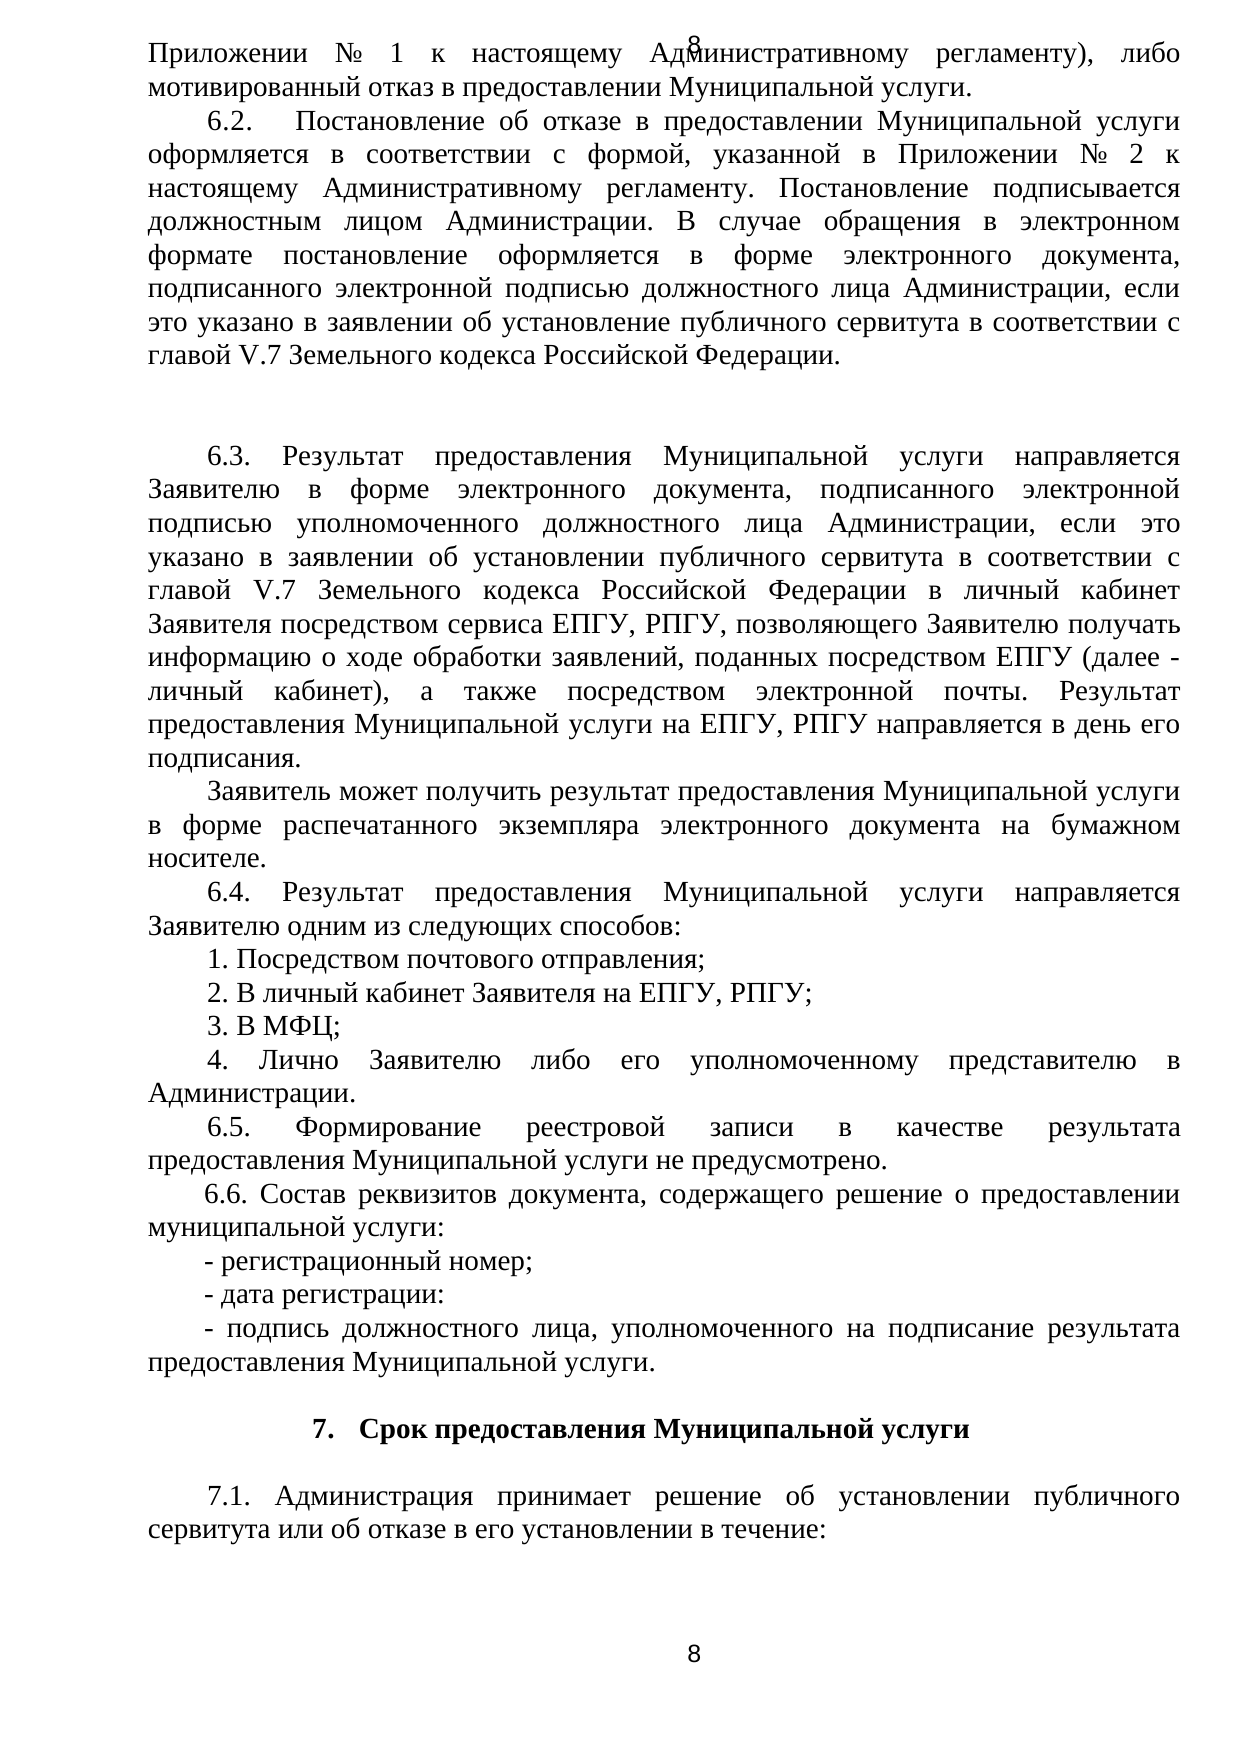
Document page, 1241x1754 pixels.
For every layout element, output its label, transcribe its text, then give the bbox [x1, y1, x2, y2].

list Постановление об отказе в предоставлении Муниципальной услуги оформляется в соответствии с формой, указанной в Приложении № 2 к настоящему Административному регламенту. Постановление подписывается должностным лицом Администрации. В случае обращения в электронном формате постановление оформляется в форме электронного документа, подписанного электронной подписью должностного лица Администрации, если это указано в заявлении об установление публичного сервитута в соответствии с главой V.7 Земельного кодекса Российской Федерации. [148, 103, 1181, 371]
text - регистрационный номер; [148, 1243, 1181, 1277]
text 7.1. Администрация принимает решение об установлении публичного сервитута или об отказе в его установлении в течение: [148, 1478, 1181, 1545]
text 6.3. Результат предоставления Муниципальной услуги направляется Заявителю в форме электронного документа, подписанного электронной подписью уполномоченного должностного лица Администрации, если это указано в заявлении об установлении публичного сервитута в соответствии с главой V.7 Земельного кодекса Российской Федерации в личный кабинет Заявителя посредством сервиса ЕПГУ, РПГУ, позволяющего Заявителю получать информацию о ходе обработки заявлений, поданных посредством ЕПГУ (далее - личный кабинет), а также посредством электронной почты. Результат предоставления Муниципальной услуги на ЕПГУ, РПГУ направляется в день его подписания. [148, 438, 1181, 773]
text Заявитель может получить результат предоставления Муниципальной услуги в форме распечатанного экземпляра электронного документа на бумажном носителе. [148, 773, 1181, 874]
text - подпись должностного лица, уполномоченного на подписание результата предоставления Муниципальной услуги. [148, 1310, 1181, 1377]
text 6.4. Результат предоставления Муниципальной услуги направляется Заявителю одним из следующих способов: [148, 874, 1181, 941]
text 6.5. Формирование реестровой записи в качестве результата предоставления Муниципальной услуги не предусмотрено. [148, 1109, 1181, 1176]
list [148, 36, 1181, 103]
text 3. В МФЦ; [148, 1008, 1181, 1042]
text 1. Посредством почтового отправления; [148, 941, 1181, 975]
text 4. Лично Заявителю либо его уполномоченному представителю в Администрации. [148, 1042, 1181, 1109]
text - дата регистрации: [148, 1277, 1181, 1310]
text 6.6. Состав реквизитов документа, содержащего решение о предоставлении муниципальной услуги: [148, 1176, 1181, 1243]
list Срок предоставления Муниципальной услуги [101, 1411, 1181, 1444]
text 2. В личный кабинет Заявителя на ЕПГУ, РПГУ; [148, 975, 1181, 1008]
